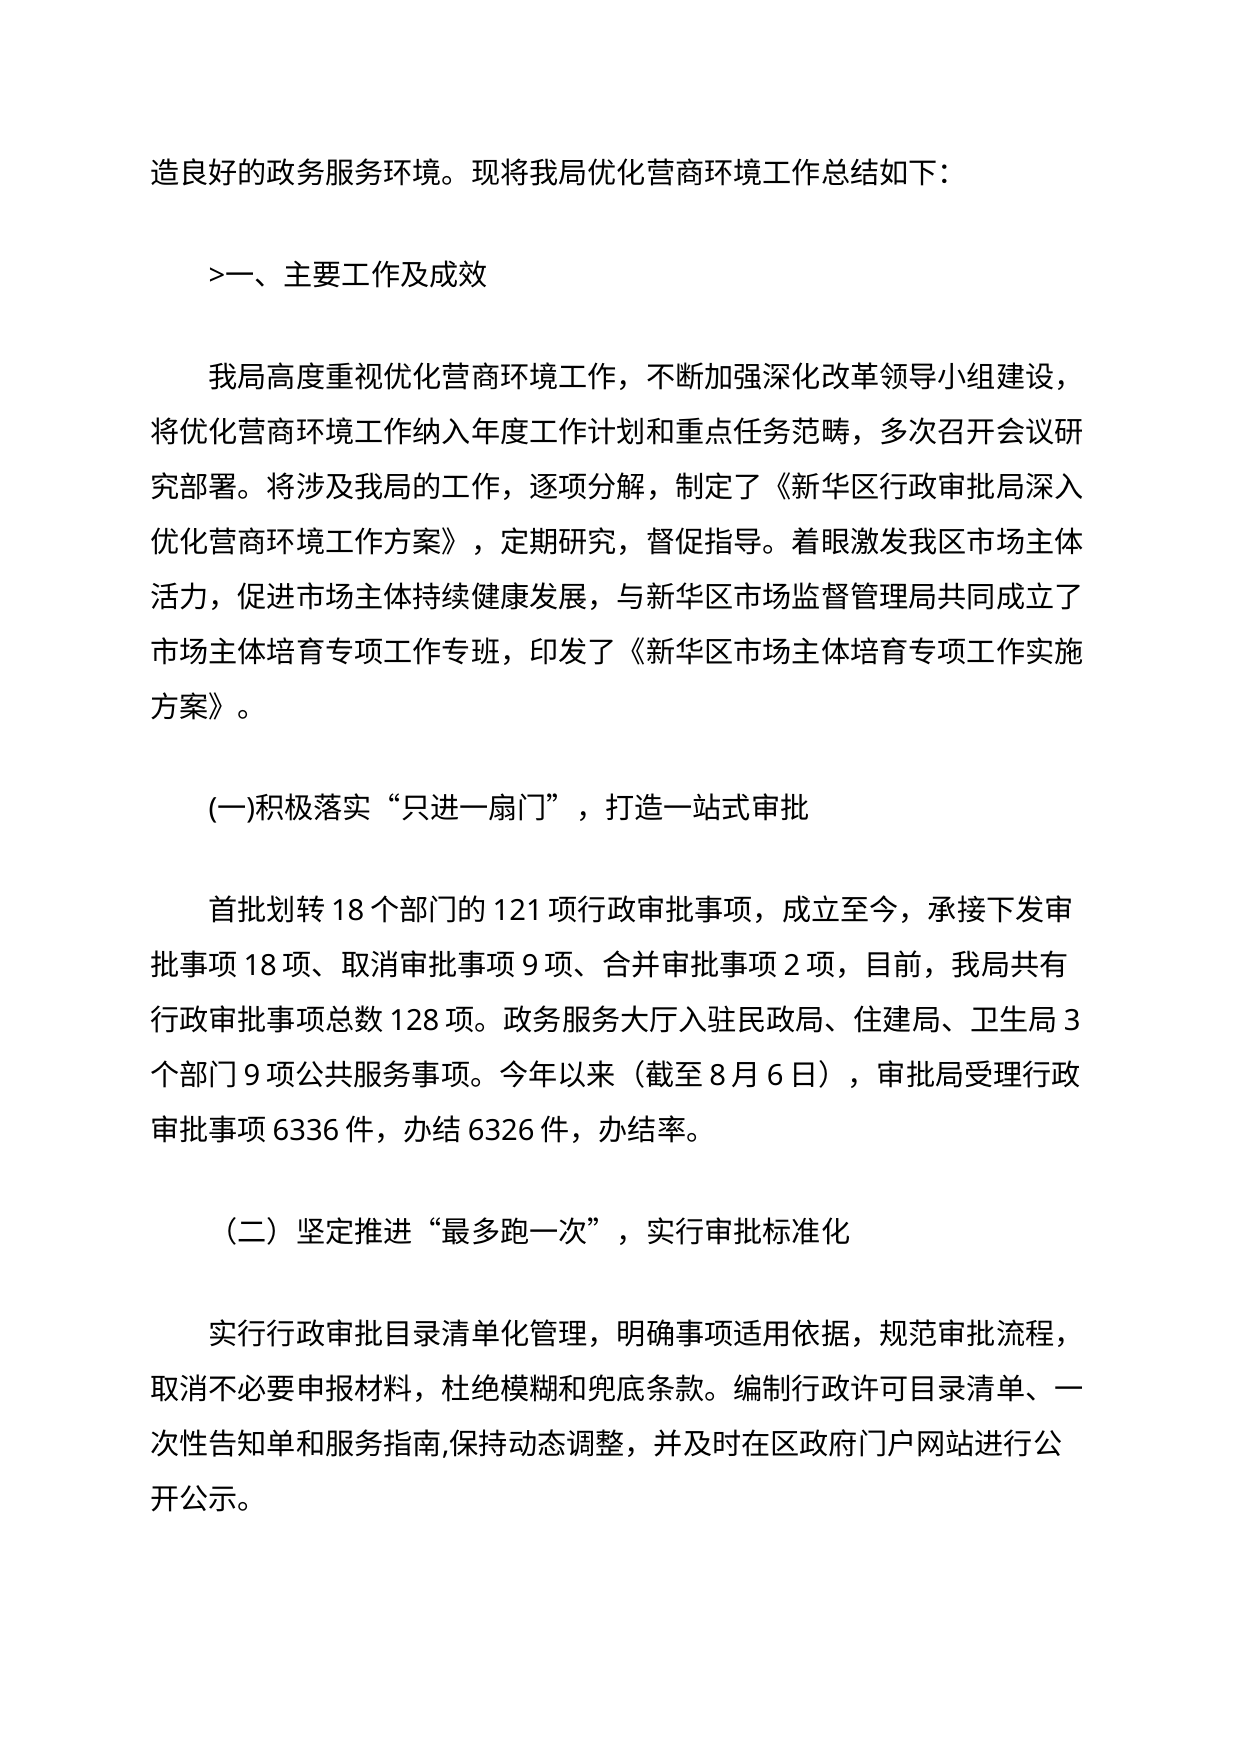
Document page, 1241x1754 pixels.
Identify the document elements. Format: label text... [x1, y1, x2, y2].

text >一、主要工作及成效 [150, 252, 1090, 294]
text 实行行政审批目录清单化管理，明确事项适用依据，规范审批流程，取消不必要申报材料，杜绝模糊和兜底条款。编制行政许可目录清单、一次性告知单和服务指南,保持动态调整，并及时在区政府门户网站进行公开公示。 [150, 1311, 1090, 1518]
text （二）坚定推进“最多跑一次”，实行审批标准化 [150, 1209, 1090, 1251]
text (一)积极落实“只进一扇门”，打造一站式审批 [150, 785, 1090, 827]
text 首批划转18个部门的121项行政审批事项，成立至今，承接下发审批事项18项、取消审批事项9项、合并审批事项2项，目前，我局共有行政审批事项总数128项。政务服务大厅入驻民政局、住建局、卫生局3个部门9项公共服务事项。今年以来（截至8月6日），审批局受理行政审批事项6336件，办结6326件，办结率。 [150, 887, 1090, 1149]
text 我局高度重视优化营商环境工作，不断加强深化改革领导小组建设，将优化营商环境工作纳入年度工作计划和重点任务范畴，多次召开会议研究部署。将涉及我局的工作，逐项分解，制定了《新华区行政审批局深入优化营商环境工作方案》，定期研究，督促指导。着眼激发我区市场主体活力，促进市场主体持续健康发展，与新华区市场监督管理局共同成立了市场主体培育专项工作专班，印发了《新华区市场主体培育专项工作实施方案》。 [150, 354, 1090, 725]
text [150, 150, 1090, 192]
